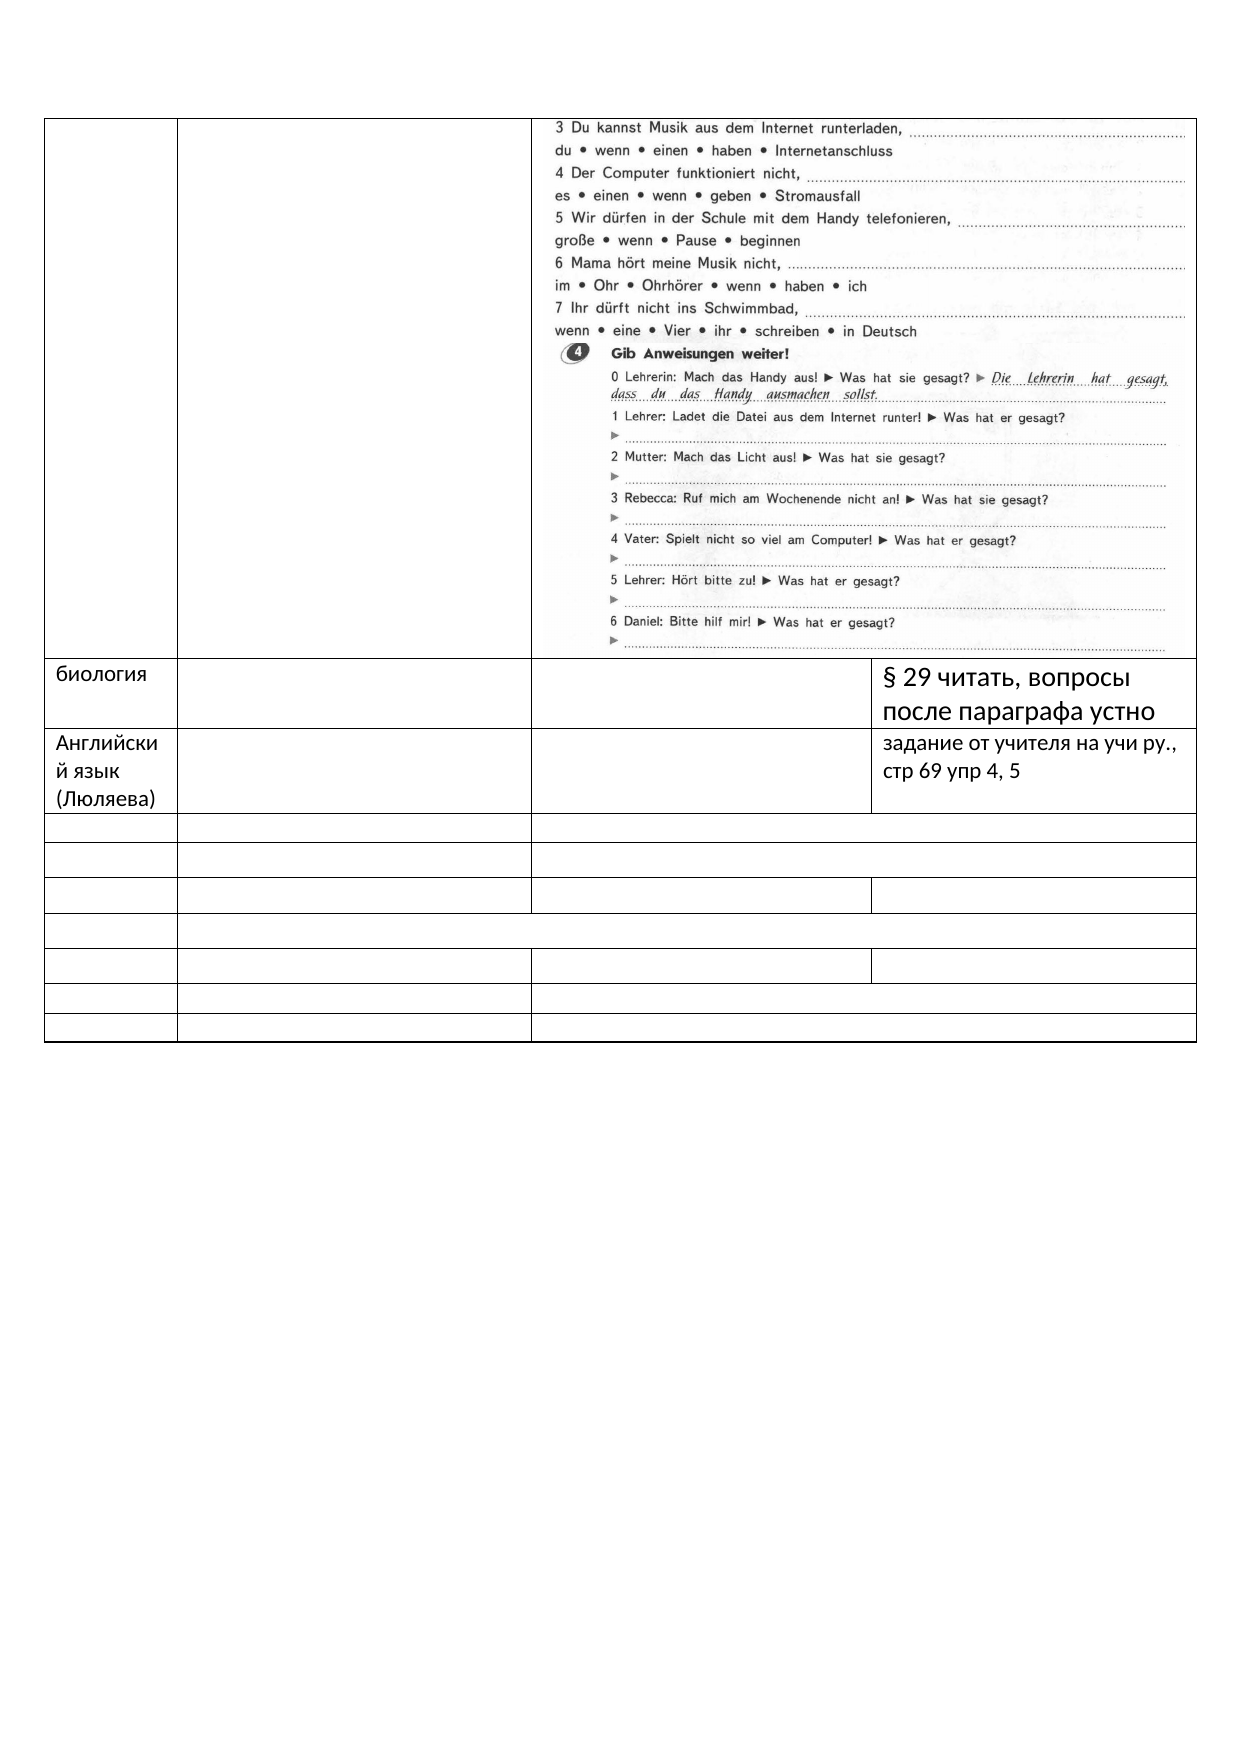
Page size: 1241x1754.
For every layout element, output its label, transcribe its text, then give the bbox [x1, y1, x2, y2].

table_cell § 29 читать, вопросы после параграфа устно [872, 659, 1196, 727]
table_cell [178, 878, 531, 912]
table_cell [178, 729, 531, 813]
table_cell [45, 814, 177, 842]
table_cell [178, 949, 531, 983]
picture [543, 119, 1185, 658]
table_cell [178, 659, 531, 727]
table_cell [178, 914, 1196, 948]
table_cell [45, 984, 177, 1012]
table_cell [872, 878, 1196, 912]
table_cell [178, 119, 531, 658]
table_cell [872, 949, 1196, 983]
table_cell [45, 843, 177, 877]
table_cell [532, 949, 871, 983]
table_cell [178, 843, 531, 877]
table_cell [532, 659, 871, 727]
table_cell [45, 914, 177, 948]
table_cell [532, 878, 871, 912]
table_cell [532, 729, 871, 813]
table_cell [178, 814, 531, 842]
table_cell [45, 878, 177, 912]
table_cell [178, 984, 531, 1012]
table_cell [532, 814, 1196, 842]
table_cell биология [45, 659, 177, 727]
table_cell [45, 1014, 177, 1041]
table_cell [45, 949, 177, 983]
table_cell [532, 1014, 1196, 1041]
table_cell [45, 119, 177, 658]
table_cell Английский язык (Люляева) [45, 729, 177, 813]
table_cell [532, 984, 1196, 1012]
table_cell [532, 843, 1196, 877]
table_cell [178, 1014, 531, 1041]
table_cell задание от учителя на учи ру., стр 69 упр 4, 5 [872, 729, 1196, 813]
